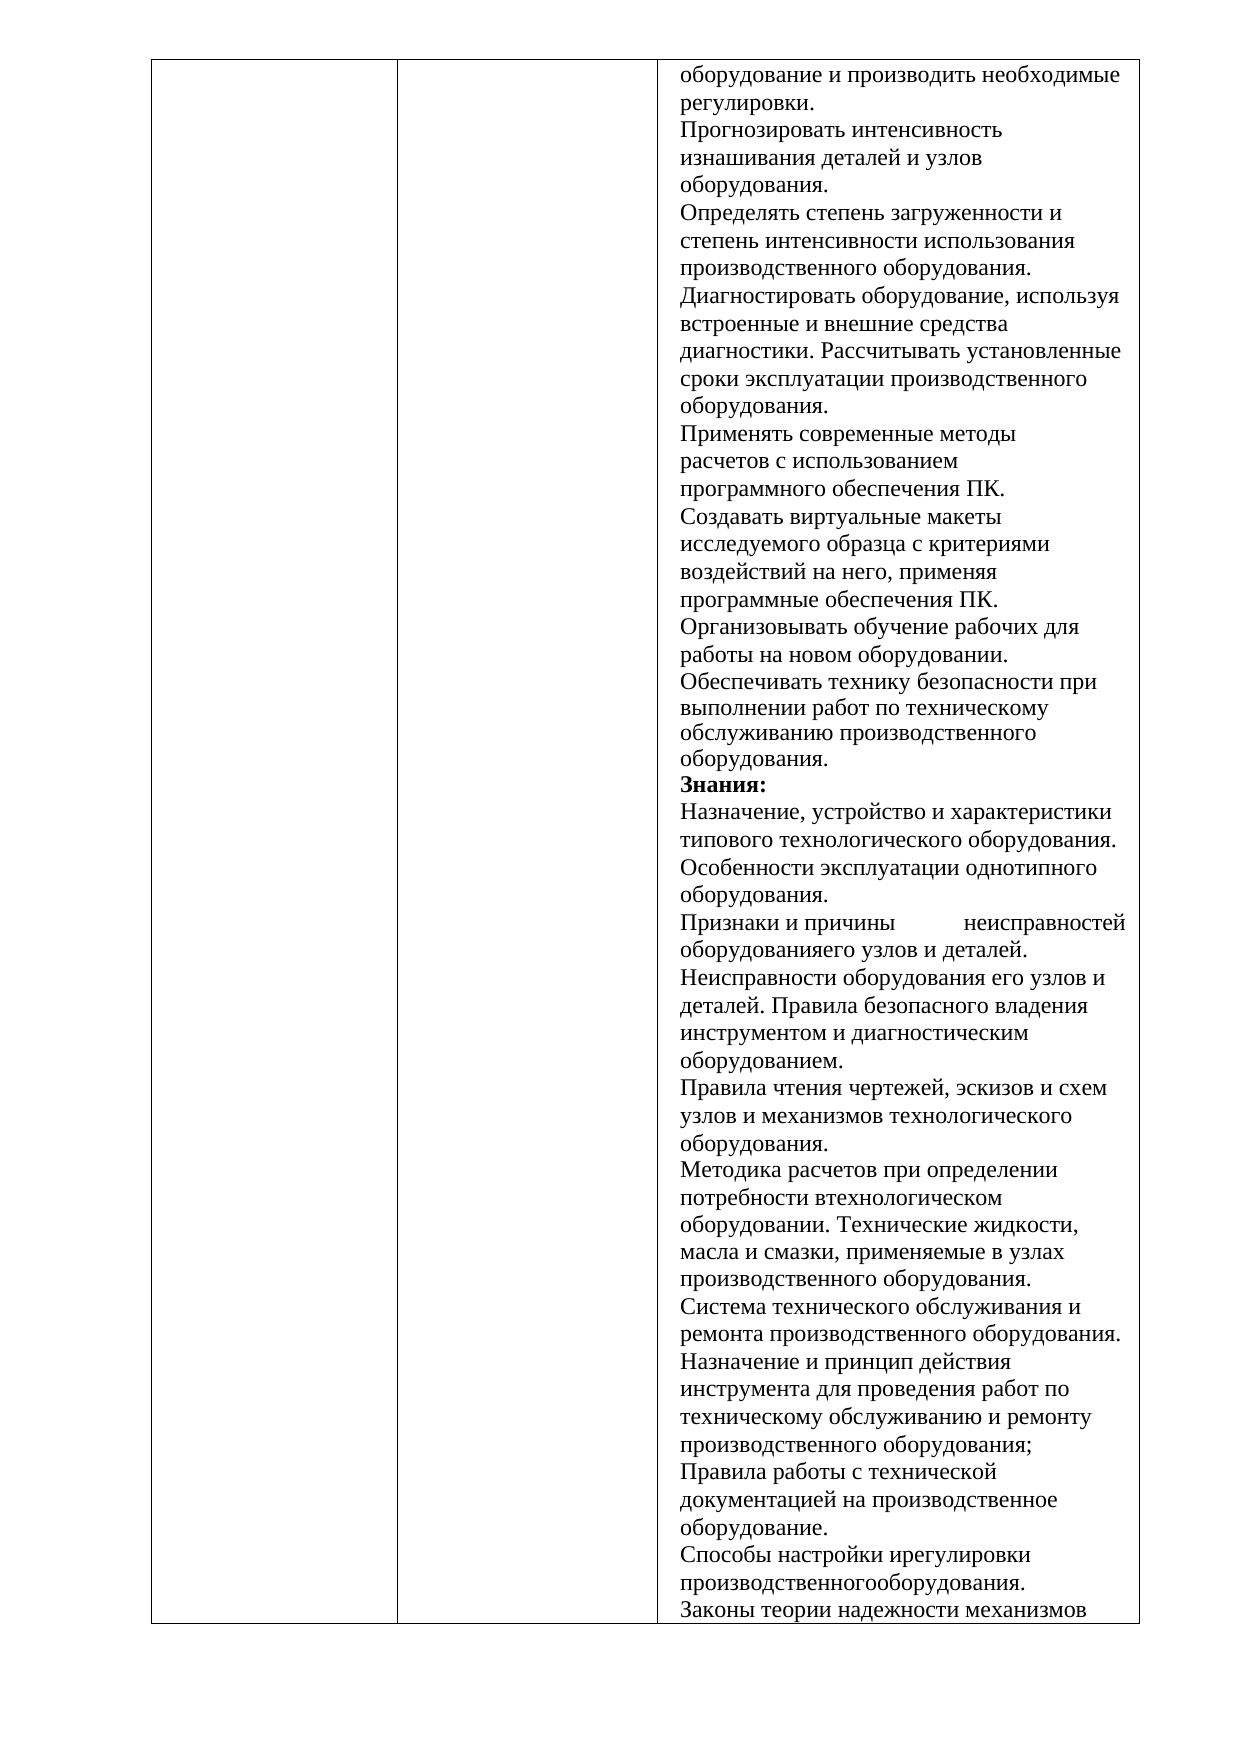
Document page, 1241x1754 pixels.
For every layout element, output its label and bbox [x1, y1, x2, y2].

table_cell [398, 60, 657, 1623]
table_cell [152, 60, 397, 1623]
table_cell [658, 60, 1139, 1623]
